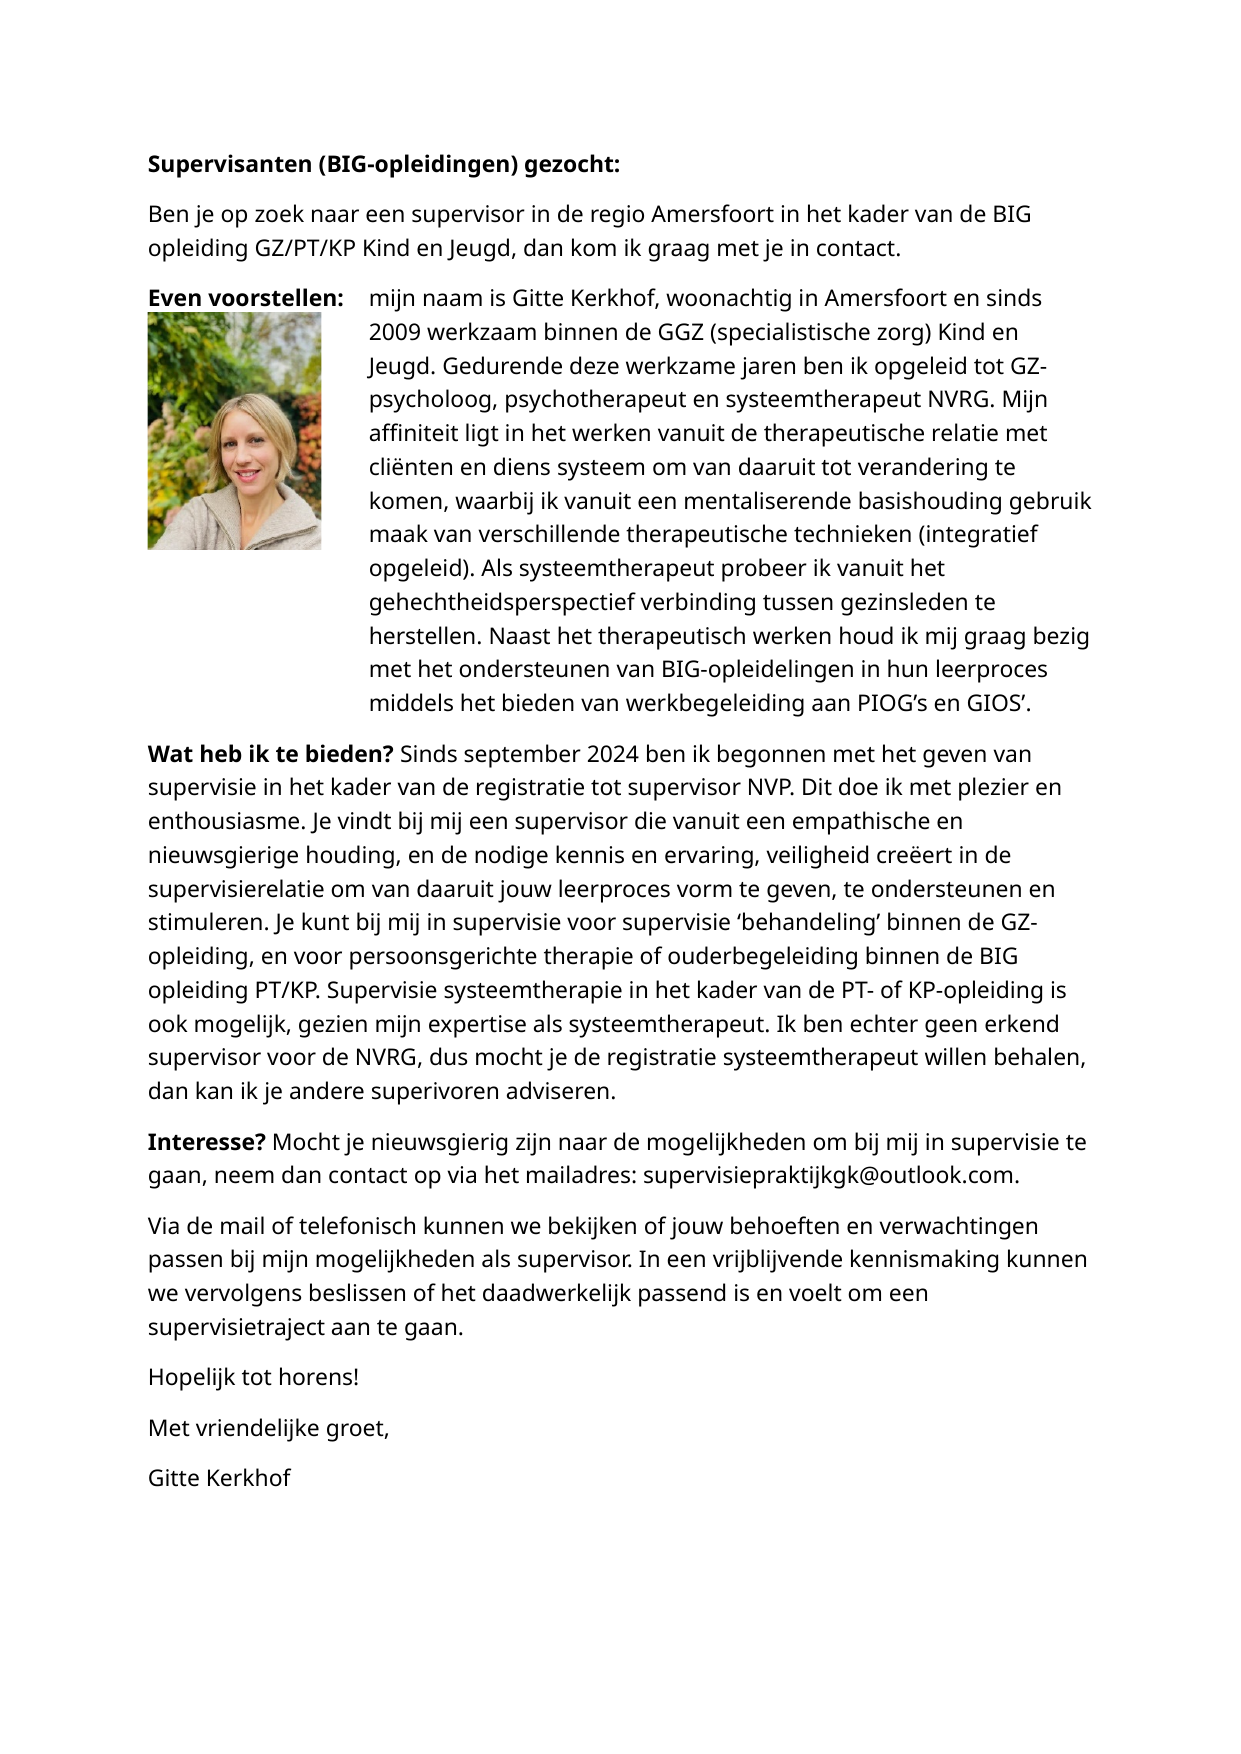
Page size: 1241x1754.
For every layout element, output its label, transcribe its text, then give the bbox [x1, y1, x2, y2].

picture [147, 312, 322, 550]
text Even voorstellen: mijn naam is Gitte Kerkhof, woonachtig in Amersfoort en sinds 2009 werkzaam binnen de GGZ (specialistische zorg) Kind en Jeugd. Gedurende deze werkzame jaren ben ik opgeleid tot GZ-psycholoog, psychotherapeut en systeemtherapeut NVRG. Mijn affiniteit ligt in het werken vanuit de therapeutische relatie met cliënten en diens systeem om van daaruit tot verandering te komen, waarbij ik vanuit een mentaliserende basishouding gebruik maak van verschillende therapeutische technieken (integratief opgeleid). Als systeemtherapeut probeer ik vanuit het gehechtheidsperspectief verbinding tussen gezinsleden te herstellen. Naast het therapeutisch werken houd ik mij graag bezig met het ondersteunen van BIG-opleidelingen in hun leerproces middels het bieden van werkbegeleiding aan PIOG’s en GIOS’. [148, 282, 1093, 718]
text Interesse? Mocht je nieuwsgierig zijn naar de mogelijkheden om bij mij in supervisie te gaan, neem dan contact op via het mailadres: supervisiepraktijkgk@outlook.com. [148, 1126, 1093, 1191]
text Via de mail of telefonisch kunnen we bekijken of jouw behoeften en verwachtingen passen bij mijn mogelijkheden als supervisor. In een vrijblijvende kennismaking kunnen we vervolgens beslissen of het daadwerkelijk passend is en voelt om een supervisietraject aan te gaan. [148, 1210, 1093, 1342]
text Wat heb ik te bieden? Sinds september 2024 ben ik begonnen met het geven van supervisie in het kader van de registratie tot supervisor NVP. Dit doe ik met plezier en enthousiasme. Je vindt bij mij een supervisor die vanuit een empathische en nieuwsgierige houding, en de nodige kennis en ervaring, veiligheid creëert in de supervisierelatie om van daaruit jouw leerproces vorm te geven, te ondersteunen en stimuleren. Je kunt bij mij in supervisie voor supervisie ‘behandeling’ binnen de GZ-opleiding, en voor persoonsgerichte therapie of ouderbegeleiding binnen de BIG opleiding PT/KP. Supervisie systeemtherapie in het kader van de PT- of KP-opleiding is ook mogelijk, gezien mijn expertise als systeemtherapeut. Ik ben echter geen erkend supervisor voor de NVRG, dus mocht je de registratie systeemtherapeut willen behalen, dan kan ik je andere superivoren adviseren. [148, 738, 1093, 1106]
text Ben je op zoek naar een supervisor in de regio Amersfoort in het kader van de BIG opleiding GZ/PT/KP Kind en Jeugd, dan kom ik graag met je in contact. [148, 198, 1093, 263]
text Supervisanten (BIG-opleidingen) gezocht: [148, 148, 1093, 179]
text Hopelijk tot horens! [148, 1361, 1093, 1393]
text Met vriendelijke groet, [148, 1412, 1093, 1443]
text Gitte Kerkhof [148, 1462, 1093, 1493]
